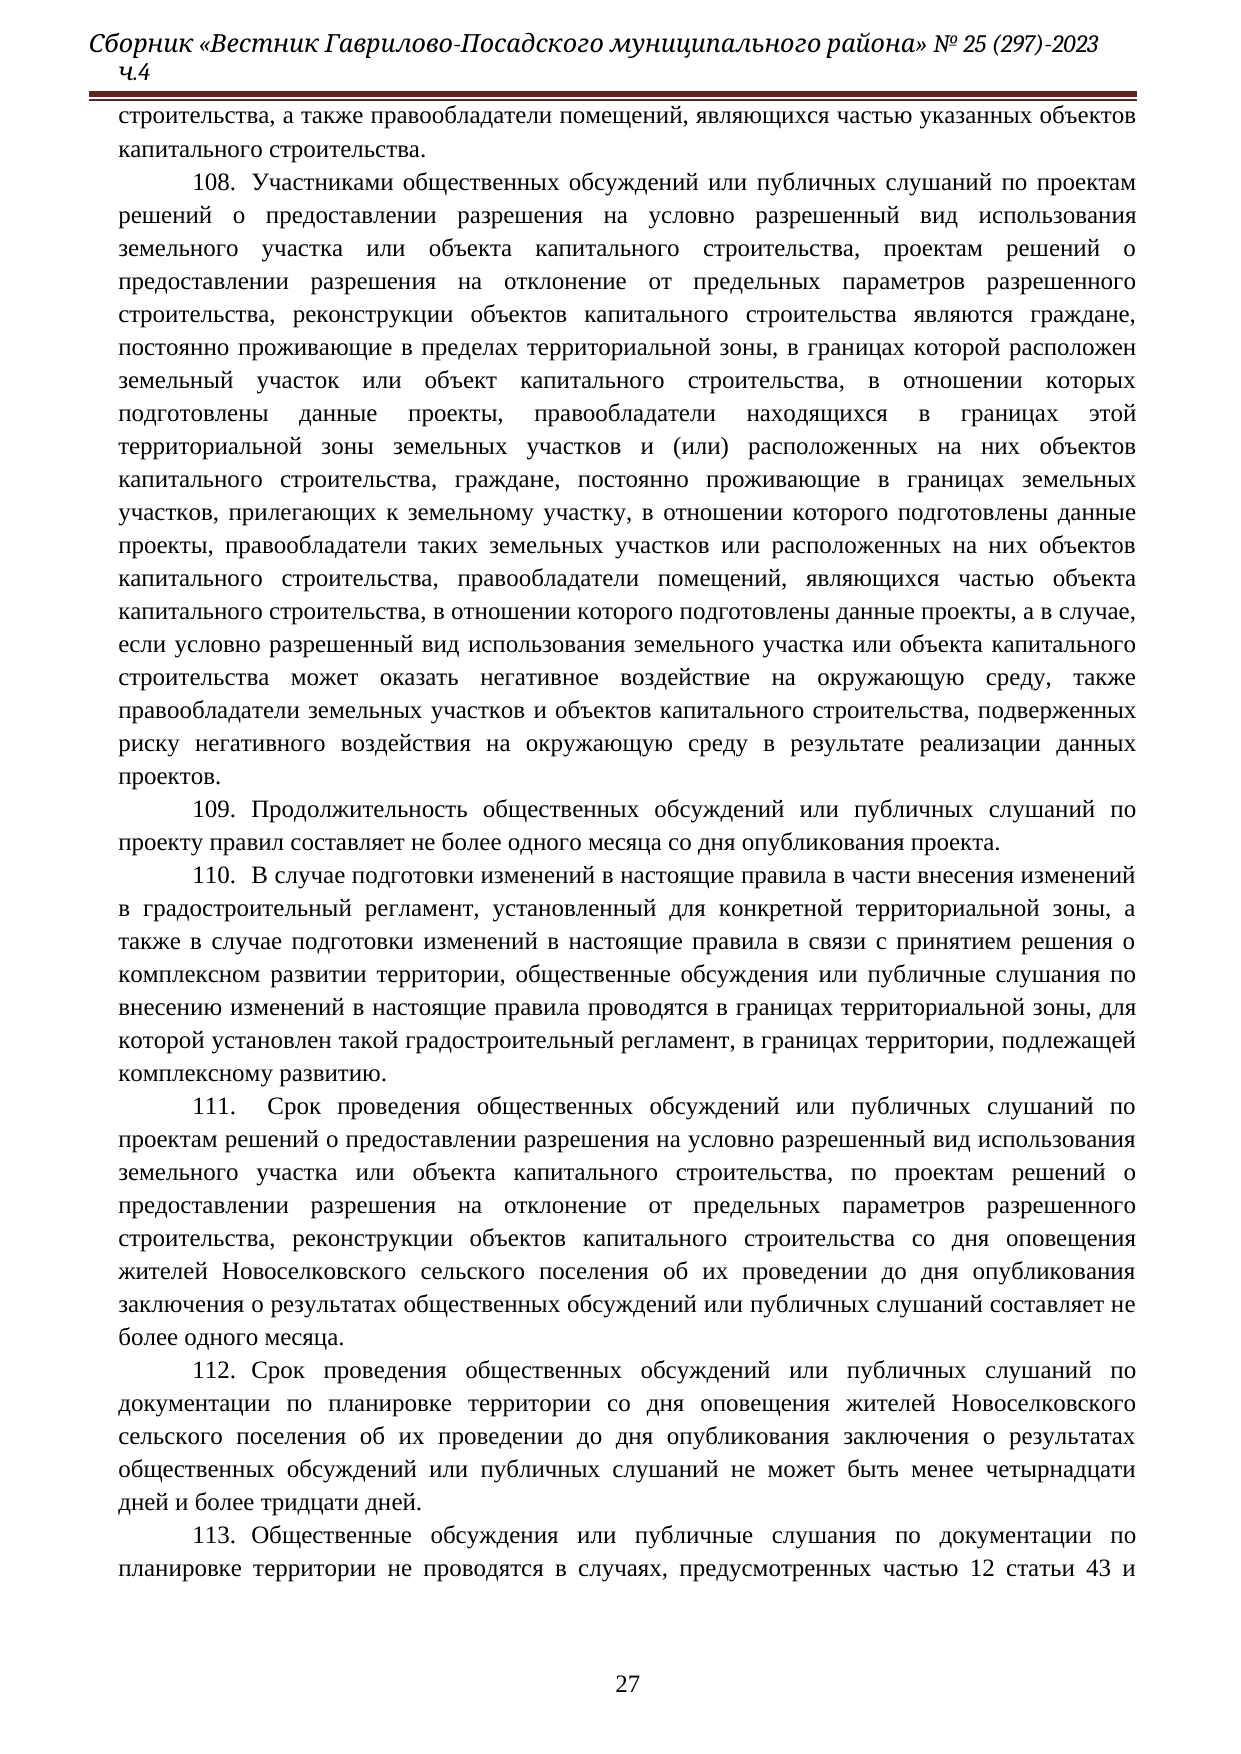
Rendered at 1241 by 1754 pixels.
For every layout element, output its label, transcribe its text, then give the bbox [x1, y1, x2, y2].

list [118, 1521, 1137, 1582]
list Участниками общественных обсуждений или публичных слушаний по проектам решений о предоставлении разрешения на условно разрешенный вид использования земельного участка или объекта капитального строительства, проектам решений о предоставлении разрешения на отклонение от предельных параметров разрешенного строительства, реконструкции объектов капитального строительства являются граждане, постоянно проживающие в пределах территориальной зоны, в границах которой расположен земельный участок или объект капитального строительства, в отношении которых подготовлены данные проекты, правообладатели находящихся в границах этой территориальной зоны земельных участков и (или) расположенных на них объектов капитального строительства, граждане, постоянно проживающие в границах земельных участков, прилегающих к земельному участку, в отношении которого подготовлены данные проекты, правообладатели таких земельных участков или расположенных на них объектов капитального строительства, правообладатели помещений, являющихся частью объекта капитального строительства, в отношении которого подготовлены данные проекты, а в случае, если условно разрешенный вид использования земельного участка или объекта капитального строительства может оказать негативное воздействие на окружающую среду, также правообладатели земельных участков и объектов капитального строительства, подверженных риску негативного воздействия на окружающую среду в результате реализации данных проектов. [118, 167, 1137, 790]
list Срок проведения общественных обсуждений или публичных слушаний по проектам решений о предоставлении разрешения на условно разрешенный вид использования земельного участка или объекта капитального строительства, по проектам решений о предоставлении разрешения на отклонение от предельных параметров разрешенного строительства, реконструкции объектов капитального строительства со дня оповещения жителей Новоселковского сельского поселения об их проведении до дня опубликования заключения о результатах общественных обсуждений или публичных слушаний составляет не более одного месяца. [118, 1091, 1137, 1351]
list Срок проведения общественных обсуждений или публичных слушаний по документации по планировке территории со дня оповещения жителей Новоселковского сельского поселения об их проведении до дня опубликования заключения о результатах общественных обсуждений или публичных слушаний не может быть менее четырнадцати дней и более тридцати дней. [118, 1355, 1137, 1516]
list В случае подготовки изменений в настоящие правила в части внесения изменений в градостроительный регламент, установленный для конкретной территориальной зоны, а также в случае подготовки изменений в настоящие правила в связи с принятием решения о комплексном развитии территории, общественные обсуждения или публичные слушания по внесению изменений в настоящие правила проводятся в границах территориальной зоны, для которой установлен такой градостроительный регламент, в границах территории, подлежащей комплексному развитию. [118, 860, 1137, 1087]
list Продолжительность общественных обсуждений или публичных слушаний по проекту правил составляет не более одного месяца со дня опубликования проекта. [118, 794, 1137, 856]
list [118, 101, 1137, 162]
